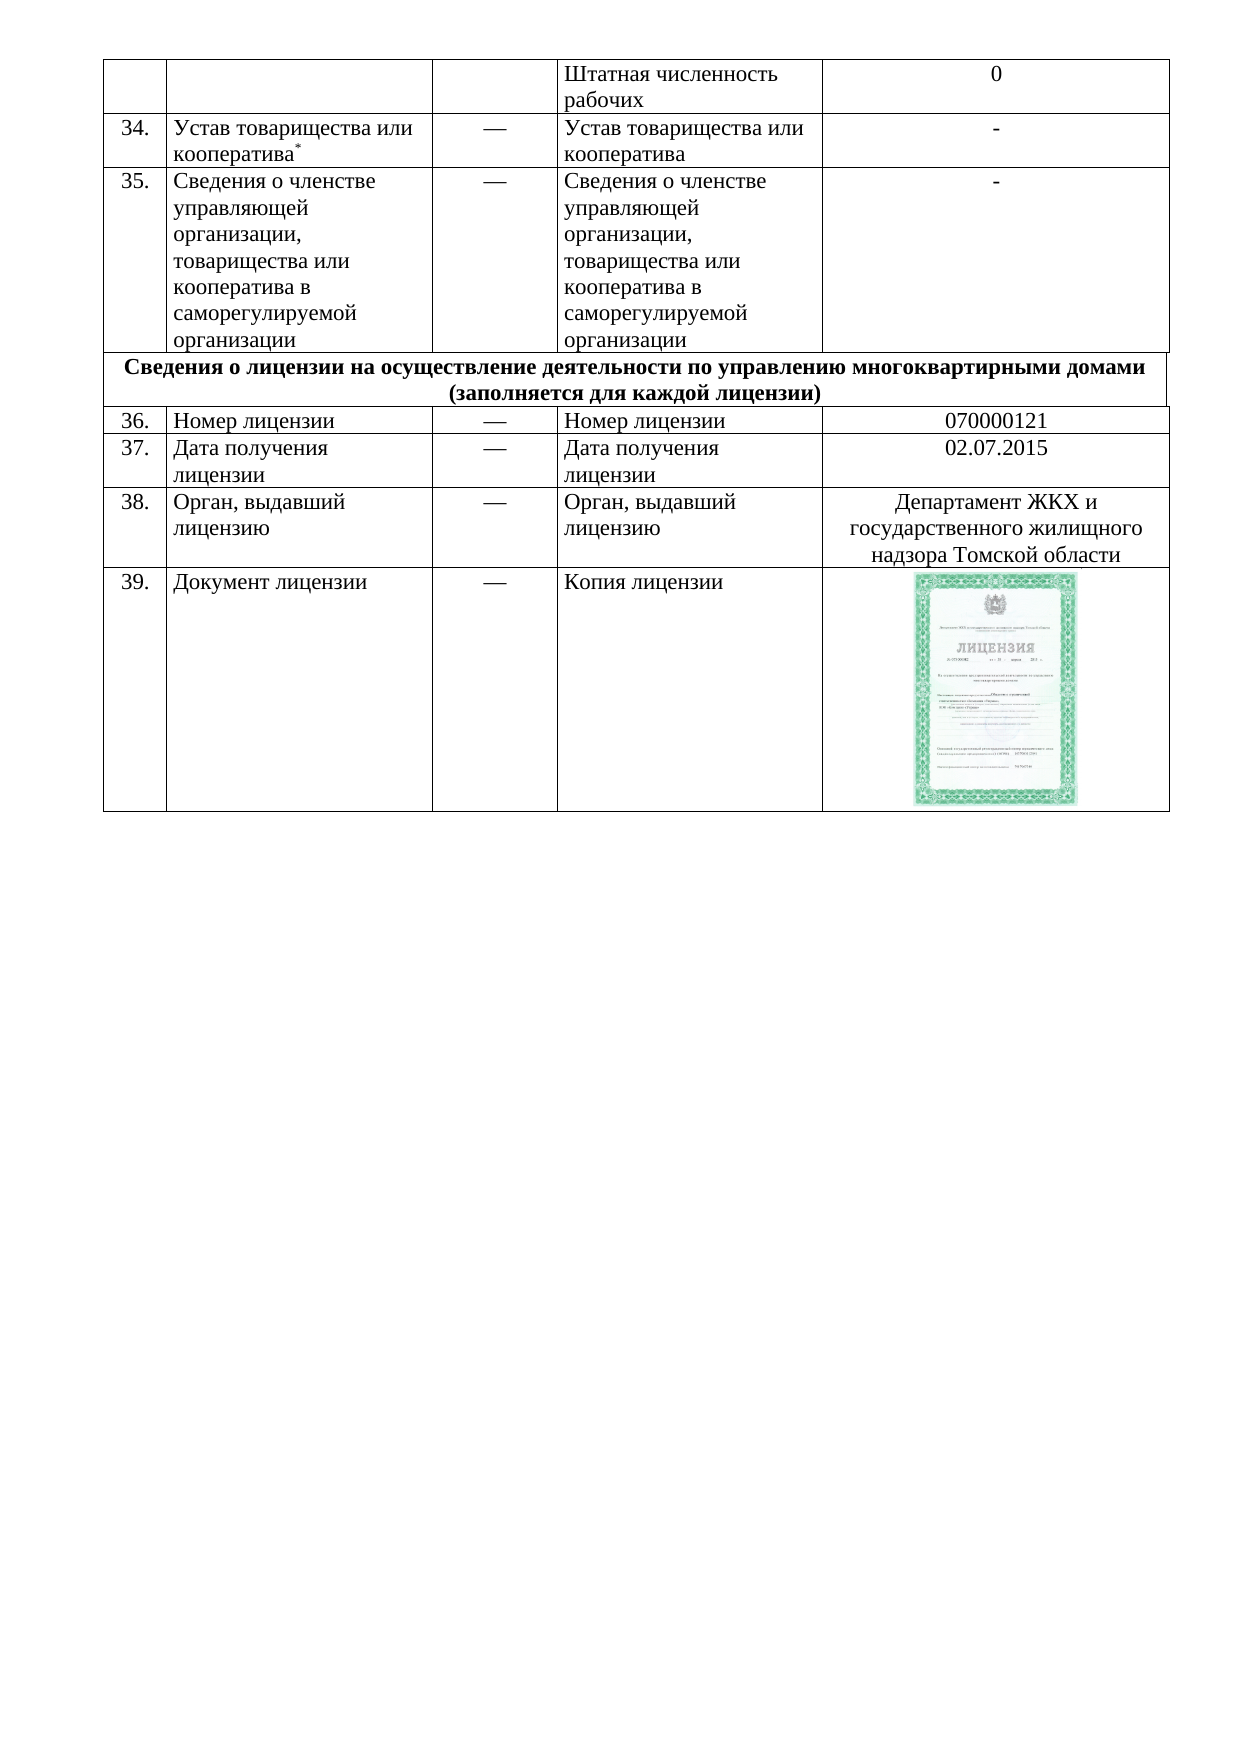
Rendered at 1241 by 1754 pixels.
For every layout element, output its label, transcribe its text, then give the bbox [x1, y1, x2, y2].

table_cell Номер лицензии [167, 407, 432, 433]
table_cell Устав товарищества или кооператива* [167, 114, 432, 167]
table_cell Документ лицензии [167, 568, 432, 811]
table_cell 02.07.2015 [823, 434, 1169, 487]
table_cell 34. [104, 114, 166, 167]
table_cell Сведения о лицензии на осуществление деятельности по управлению многоквартирными домами (заполняется для каждой лицензии) [104, 353, 1166, 406]
table_cell — [433, 488, 557, 567]
table_cell Дата получения лицензии [558, 434, 822, 487]
table_cell 070000121 [823, 407, 1169, 433]
table_cell [1083, 568, 1169, 811]
table_cell Сведения о членстве управляющей организации, товарищества или кооператива в саморегулируемой организации [167, 168, 432, 352]
table_cell 39. [104, 568, 166, 811]
table_cell Устав товарищества или кооператива [558, 114, 822, 167]
table_cell Сведения о членстве управляющей организации, товарищества или кооператива в саморегулируемой организации [558, 168, 822, 352]
table_cell — [433, 407, 557, 433]
table_cell 35. [104, 168, 166, 352]
table_cell Копия лицензии [558, 568, 822, 811]
table_cell Орган, выдавший лицензию [558, 488, 822, 567]
table_cell Штатная численность рабочих [558, 60, 822, 113]
table_cell - [823, 168, 1169, 352]
table_cell - [823, 114, 1169, 167]
table_cell 0 [823, 60, 1169, 113]
table_cell — [433, 168, 557, 352]
table_cell — [433, 114, 557, 167]
table_cell 38. [104, 488, 166, 567]
table_cell [823, 568, 910, 811]
table_cell Орган, выдавший лицензию [167, 488, 432, 567]
table_cell 36. [104, 407, 166, 433]
table_cell Дата получения лицензии [167, 434, 432, 487]
table_cell 37. [104, 434, 166, 487]
table_cell — [433, 434, 557, 487]
table_cell Департамент ЖКХ и государственного жилищного надзора Томской области [823, 488, 1169, 567]
table_cell — [433, 568, 557, 811]
table_cell Номер лицензии [558, 407, 822, 433]
